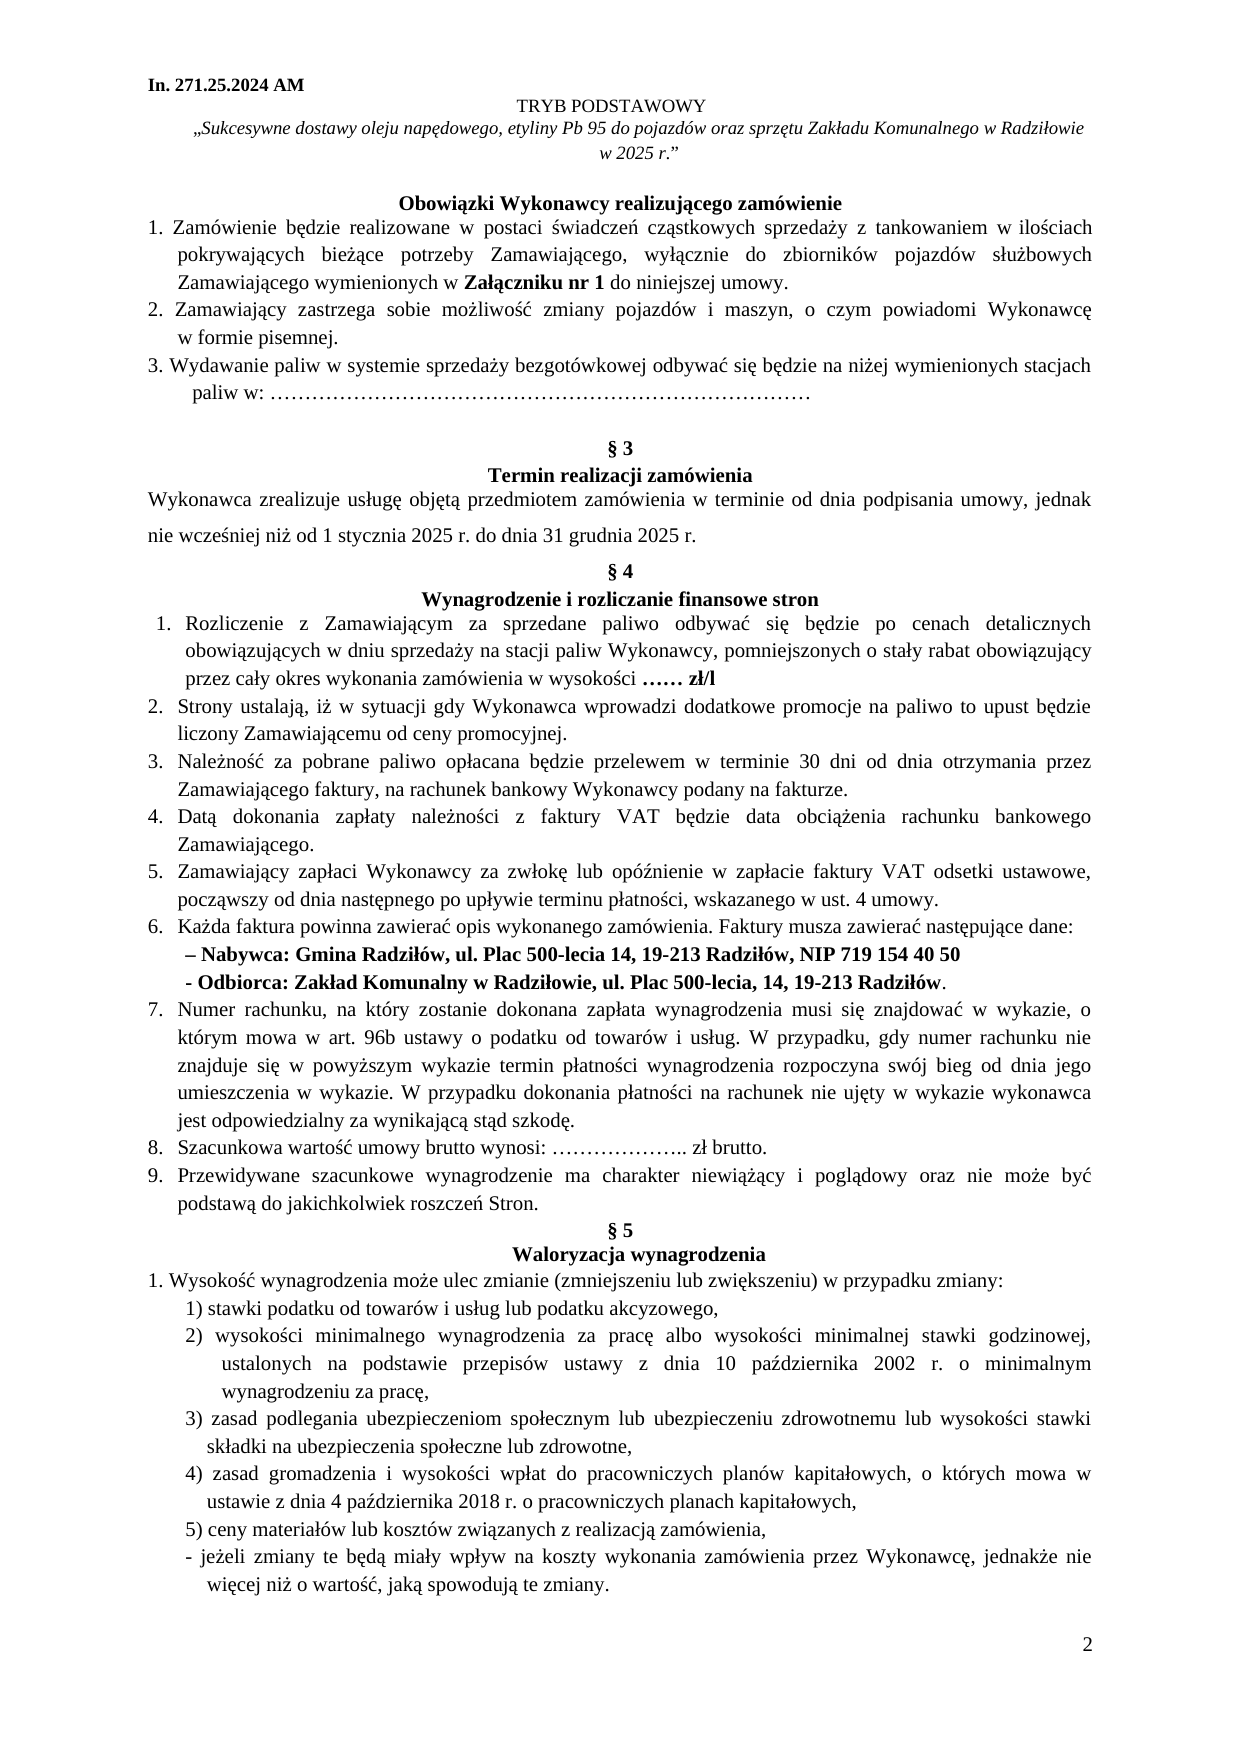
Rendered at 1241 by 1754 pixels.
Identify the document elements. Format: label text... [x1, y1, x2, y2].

list Rozliczenie z Zamawiającym za sprzedane paliwo odbywać się będzie po cenach detalicznych obowiązujących w dniu sprzedaży na stacji paliw Wykonawcy, pomniejszonych o stały rabat obowiązujący przez cały okres wykonania zamówienia w wysokości …… zł/l [156, 611, 1093, 690]
text Wykonawca zrealizuje usługę objętą przedmiotem zamówienia w terminie od dnia podpisania umowy, jednak nie wcześniej niż od 1 stycznia 2025 r. do dnia 31 grudnia 2025 r. [148, 487, 1093, 547]
text 2) wysokości minimalnego wynagrodzenia za pracę albo wysokości minimalnej stawki godzinowej, ustalonych na podstawie przepisów ustawy z dnia 10 października 2002 r. o minimalnym wynagrodzeniu za pracę, [185, 1323, 1093, 1403]
text § 3 [148, 435, 1093, 459]
list Strony ustalają, iż w sytuacji gdy Wykonawca wprowadzi dodatkowe promocje na paliwo to upust będzie liczony Zamawiającemu od ceny promocyjnej. [148, 694, 1093, 745]
text Obowiązki Wykonawcy realizującego zamówienie [148, 191, 1093, 214]
text § 4 [148, 559, 1093, 583]
text 4) zasad gromadzenia i wysokości wpłat do pracowniczych planów kapitałowych, o których mowa w ustawie z dnia 4 października 2018 r. o pracowniczych planach kapitałowych, [185, 1461, 1093, 1513]
list Szacunkowa wartość umowy brutto wynosi: ……………….. zł brutto. [148, 1135, 1093, 1159]
text Waloryzacja wynagrodzenia [185, 1242, 1093, 1266]
list Datą dokonania zapłaty należności z faktury VAT będzie data obciążenia rachunku bankowego Zamawiającego. [148, 804, 1093, 856]
text Termin realizacji zamówienia [148, 463, 1093, 487]
text - jeżeli zmiany te będą miały wpływ na koszty wykonania zamówienia przez Wykonawcę, jednakże nie więcej niż o wartość, jaką spowodują te zmiany. [185, 1544, 1093, 1596]
text 3. Wydawanie paliw w systemie sprzedaży bezgotówkowej odbywać się będzie na niżej wymienionych stacjach paliw w: …………………………………………………………………… [148, 353, 1093, 404]
list Każda faktura powinna zawierać opis wykonanego zamówienia. Faktury musza zawierać następujące dane: [148, 914, 1093, 938]
list Zamawiający zapłaci Wykonawcy za zwłokę lub opóźnienie w zapłacie faktury VAT odsetki ustawowe, począwszy od dnia następnego po upływie terminu płatności, wskazanego w ust. 4 umowy. [148, 859, 1093, 911]
text - Odbiorca: Zakład Komunalny w Radziłowie, ul. Plac 500-lecia, 14, 19-213 Radziłów. [185, 970, 1093, 994]
text Wynagrodzenie i rozliczanie finansowe stron [148, 587, 1093, 611]
list Numer rachunku, na który zostanie dokonana zapłata wynagrodzenia musi się znajdować w wykazie, o którym mowa w art. 96b ustawy o podatku od towarów i usług. W przypadku, gdy numer rachunku nie znajduje się w powyższym wykazie termin płatności wynagrodzenia rozpoczyna swój bieg od dnia jego umieszczenia w wykazie. W przypadku dokonania płatności na rachunek nie ujęty w wykazie wykonawca jest odpowiedzialny za wynikającą stąd szkodę. [148, 997, 1093, 1132]
text – Nabywca: Gmina Radziłów, ul. Plac 500-lecia 14, 19-213 Radziłów, NIP 719 154 40 50 [185, 942, 1093, 966]
list Przewidywane szacunkowe wynagrodzenie ma charakter niewiążący i poglądowy oraz nie może być podstawą do jakichkolwiek roszczeń Stron. [148, 1163, 1093, 1214]
text § 5 [148, 1218, 1093, 1242]
list Należność za pobrane paliwo opłacana będzie przelewem w terminie 30 dni od dnia otrzymania przez Zamawiającego faktury, na rachunek bankowy Wykonawcy podany na fakturze. [148, 749, 1093, 801]
text 1. Zamówienie będzie realizowane w postaci świadczeń cząstkowych sprzedaży z tankowaniem w ilościach pokrywających bieżące potrzeby Zamawiającego, wyłącznie do zbiorników pojazdów służbowych Zamawiającego wymienionych w Załączniku nr 1 do niniejszej umowy. [148, 214, 1093, 294]
text 2. Zamawiający zastrzega sobie możliwość zmiany pojazdów i maszyn, o czym powiadomi Wykonawcę w formie pisemnej. [148, 297, 1093, 349]
text 1. Wysokość wynagrodzenia może ulec zmianie (zmniejszeniu lub zwiększeniu) w przypadku zmiany: [148, 1268, 1093, 1292]
text 1) stawki podatku od towarów i usług lub podatku akcyzowego, [185, 1296, 1093, 1320]
text 5) ceny materiałów lub kosztów związanych z realizacją zamówienia, [185, 1517, 1093, 1541]
text 3) zasad podlegania ubezpieczeniom społecznym lub ubezpieczeniu zdrowotnemu lub wysokości stawki składki na ubezpieczenia społeczne lub zdrowotne, [185, 1406, 1093, 1458]
